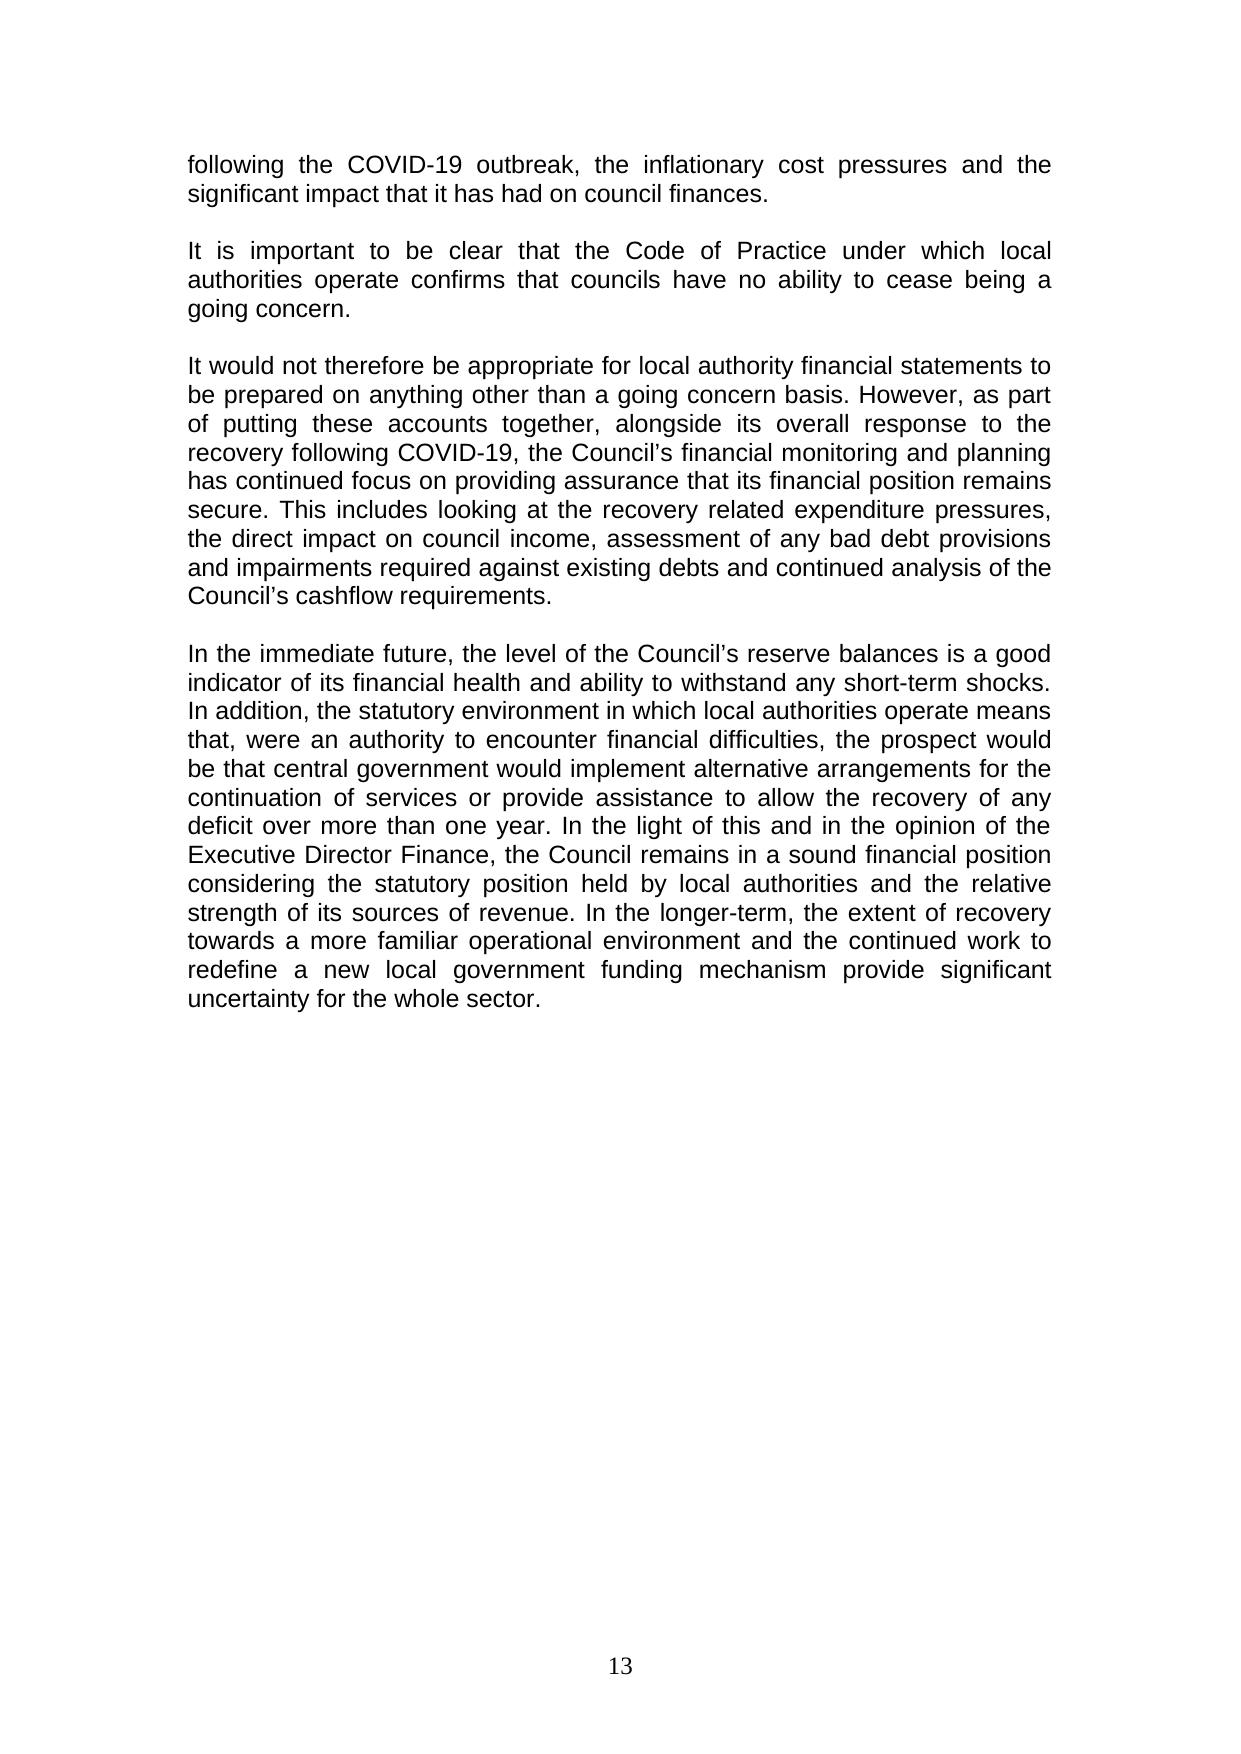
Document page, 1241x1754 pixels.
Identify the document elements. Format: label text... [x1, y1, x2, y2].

text In the immediate future, the level of the Council’s reserve balances is a good indicator of its financial health and ability to withstand any short-term shocks. In addition, the statutory environment in which local authorities operate means that, were an authority to encounter financial difficulties, the prospect would be that central government would implement alternative arrangements for the continuation of services or provide assistance to allow the recovery of any deficit over more than one year. In the light of this and in the opinion of the Executive Director Finance, the Council remains in a sound financial position considering the statutory position held by local authorities and the relative strength of its sources of revenue. In the longer-term, the extent of recovery towards a more familiar operational environment and the continued work to redefine a new local government funding mechanism provide significant uncertainty for the whole sector. [187, 639, 1053, 1012]
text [187, 150, 1053, 207]
text It would not therefore be appropriate for local authority financial statements to be prepared on anything other than a going concern basis. However, as part of putting these accounts together, alongside its overall response to the recovery following COVID-19, the Council’s financial monitoring and planning has continued focus on providing assurance that its financial position remains secure. This includes looking at the recovery related expenditure pressures, the direct impact on council income, assessment of any bad debt provisions and impairments required against existing debts and continued analysis of the Council’s cashflow requirements. [187, 351, 1053, 610]
text It is important to be clear that the Code of Practice under which local authorities operate confirms that councils have no ability to cease being a going concern. [187, 236, 1053, 322]
